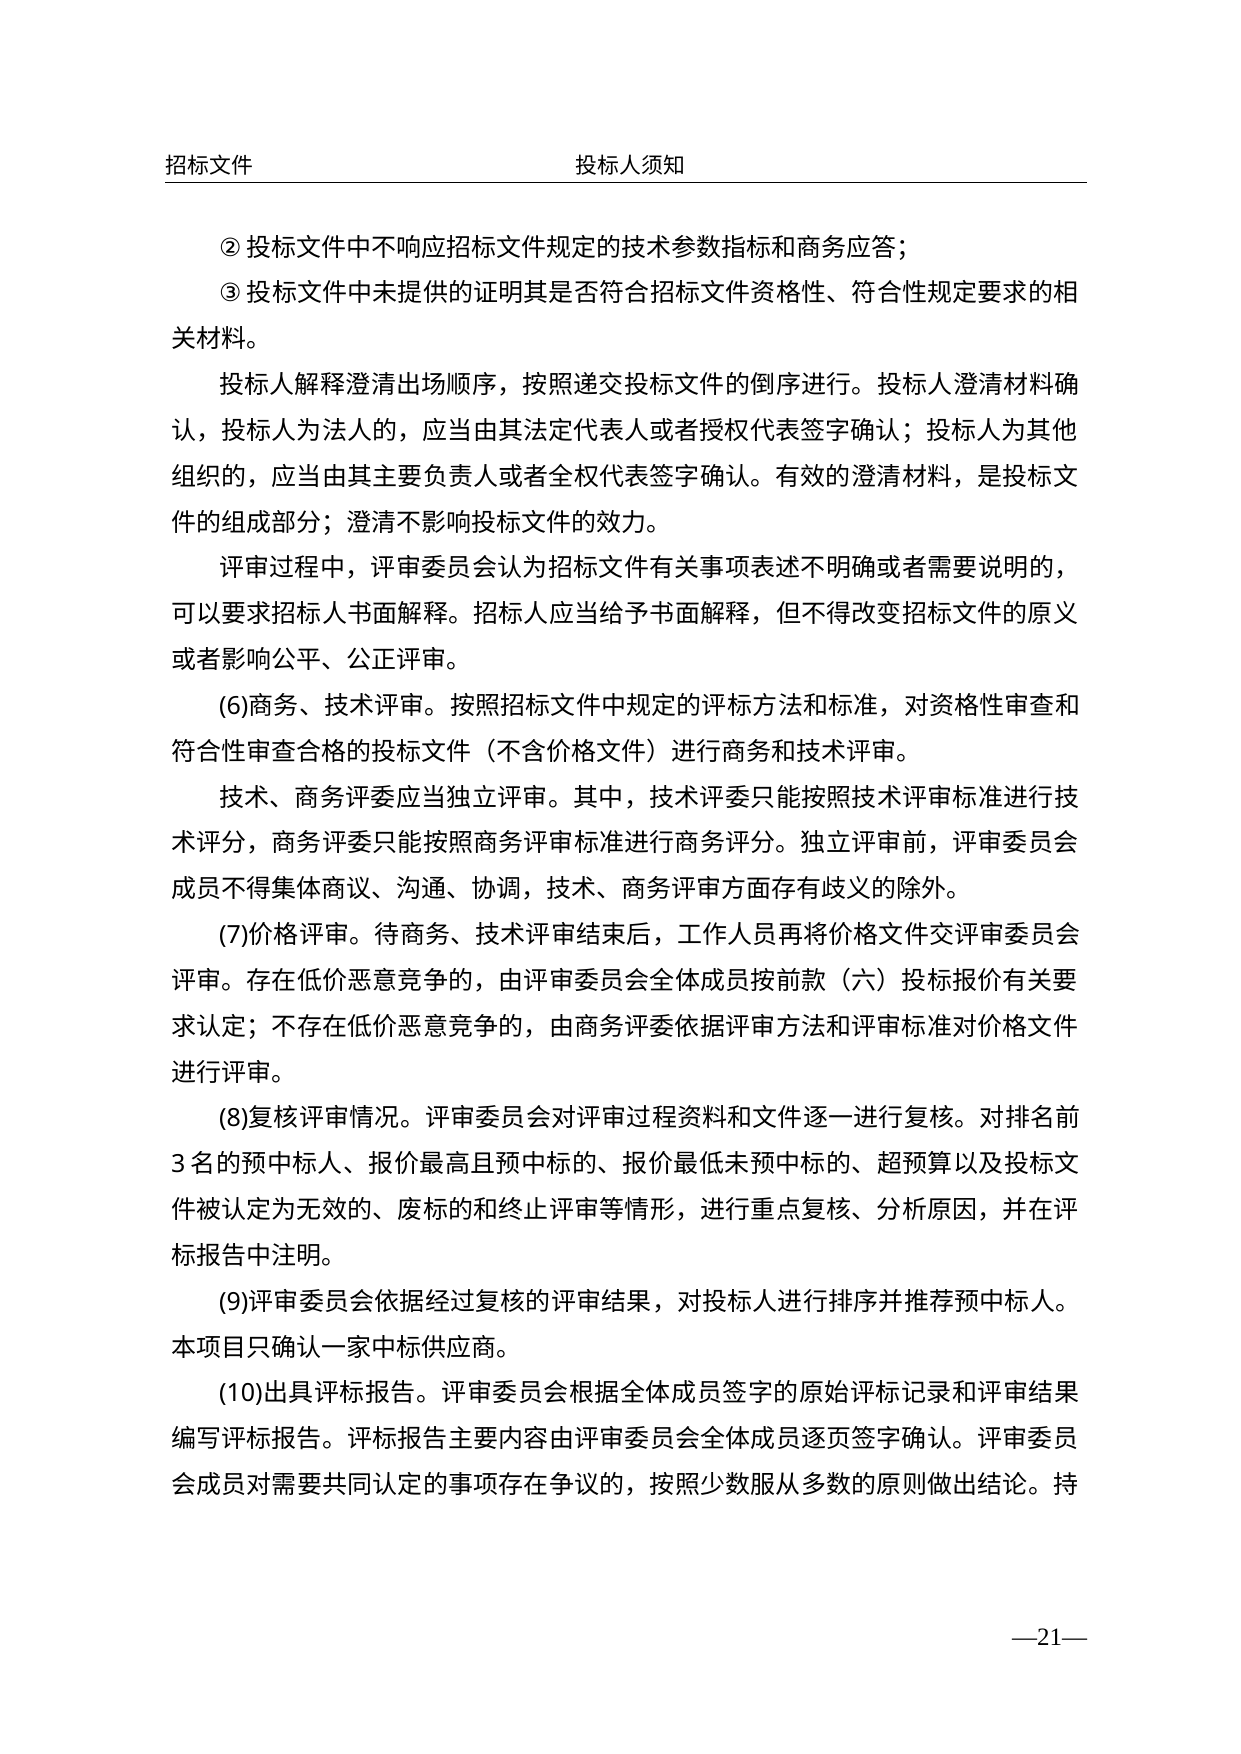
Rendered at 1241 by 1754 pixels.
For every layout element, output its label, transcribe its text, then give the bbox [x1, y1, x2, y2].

text 投标人解释澄清出场顺序，按照递交投标文件的倒序进行。投标人澄清材料确认，投标人为法人的，应当由其法定代表人或者授权代表签字确认；投标人为其他组织的，应当由其主要负责人或者全权代表签字确认。有效的澄清材料，是投标文件的组成部分；澄清不影响投标文件的效力。 [171, 357, 1081, 540]
text 技术、商务评委应当独立评审。其中，技术评委只能按照技术评审标准进行技术评分，商务评委只能按照商务评审标准进行商务评分。独立评审前，评审委员会成员不得集体商议、沟通、协调，技术、商务评审方面存有歧义的除外。 [171, 769, 1081, 907]
text (7)价格评审。待商务、技术评审结束后，工作人员再将价格文件交评审委员会评审。存在低价恶意竞争的，由评审委员会全体成员按前款（六）投标报价有关要求认定；不存在低价恶意竞争的，由商务评委依据评审方法和评审标准对价格文件进行评审。 [171, 907, 1081, 1090]
text ③投标文件中未提供的证明其是否符合招标文件资格性、符合性规定要求的相关材料。 [171, 265, 1081, 357]
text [171, 1365, 1081, 1503]
text 评审过程中，评审委员会认为招标文件有关事项表述不明确或者需要说明的，可以要求招标人书面解释。招标人应当给予书面解释，但不得改变招标文件的原义或者影响公平、公正评审。 [171, 540, 1081, 678]
text (6)商务、技术评审。按照招标文件中规定的评标方法和标准，对资格性审查和符合性审查合格的投标文件（不含价格文件）进行商务和技术评审。 [171, 678, 1081, 769]
text (8)复核评审情况。评审委员会对评审过程资料和文件逐一进行复核。对排名前3名的预中标人、报价最高且预中标的、报价最低未预中标的、超预算以及投标文件被认定为无效的、废标的和终止评审等情形，进行重点复核、分析原因，并在评标报告中注明。 [171, 1090, 1081, 1273]
text (9)评审委员会依据经过复核的评审结果，对投标人进行排序并推荐预中标人。本项目只确认一家中标供应商。 [171, 1273, 1081, 1365]
text ②投标文件中不响应招标文件规定的技术参数指标和商务应答； [171, 219, 1081, 265]
